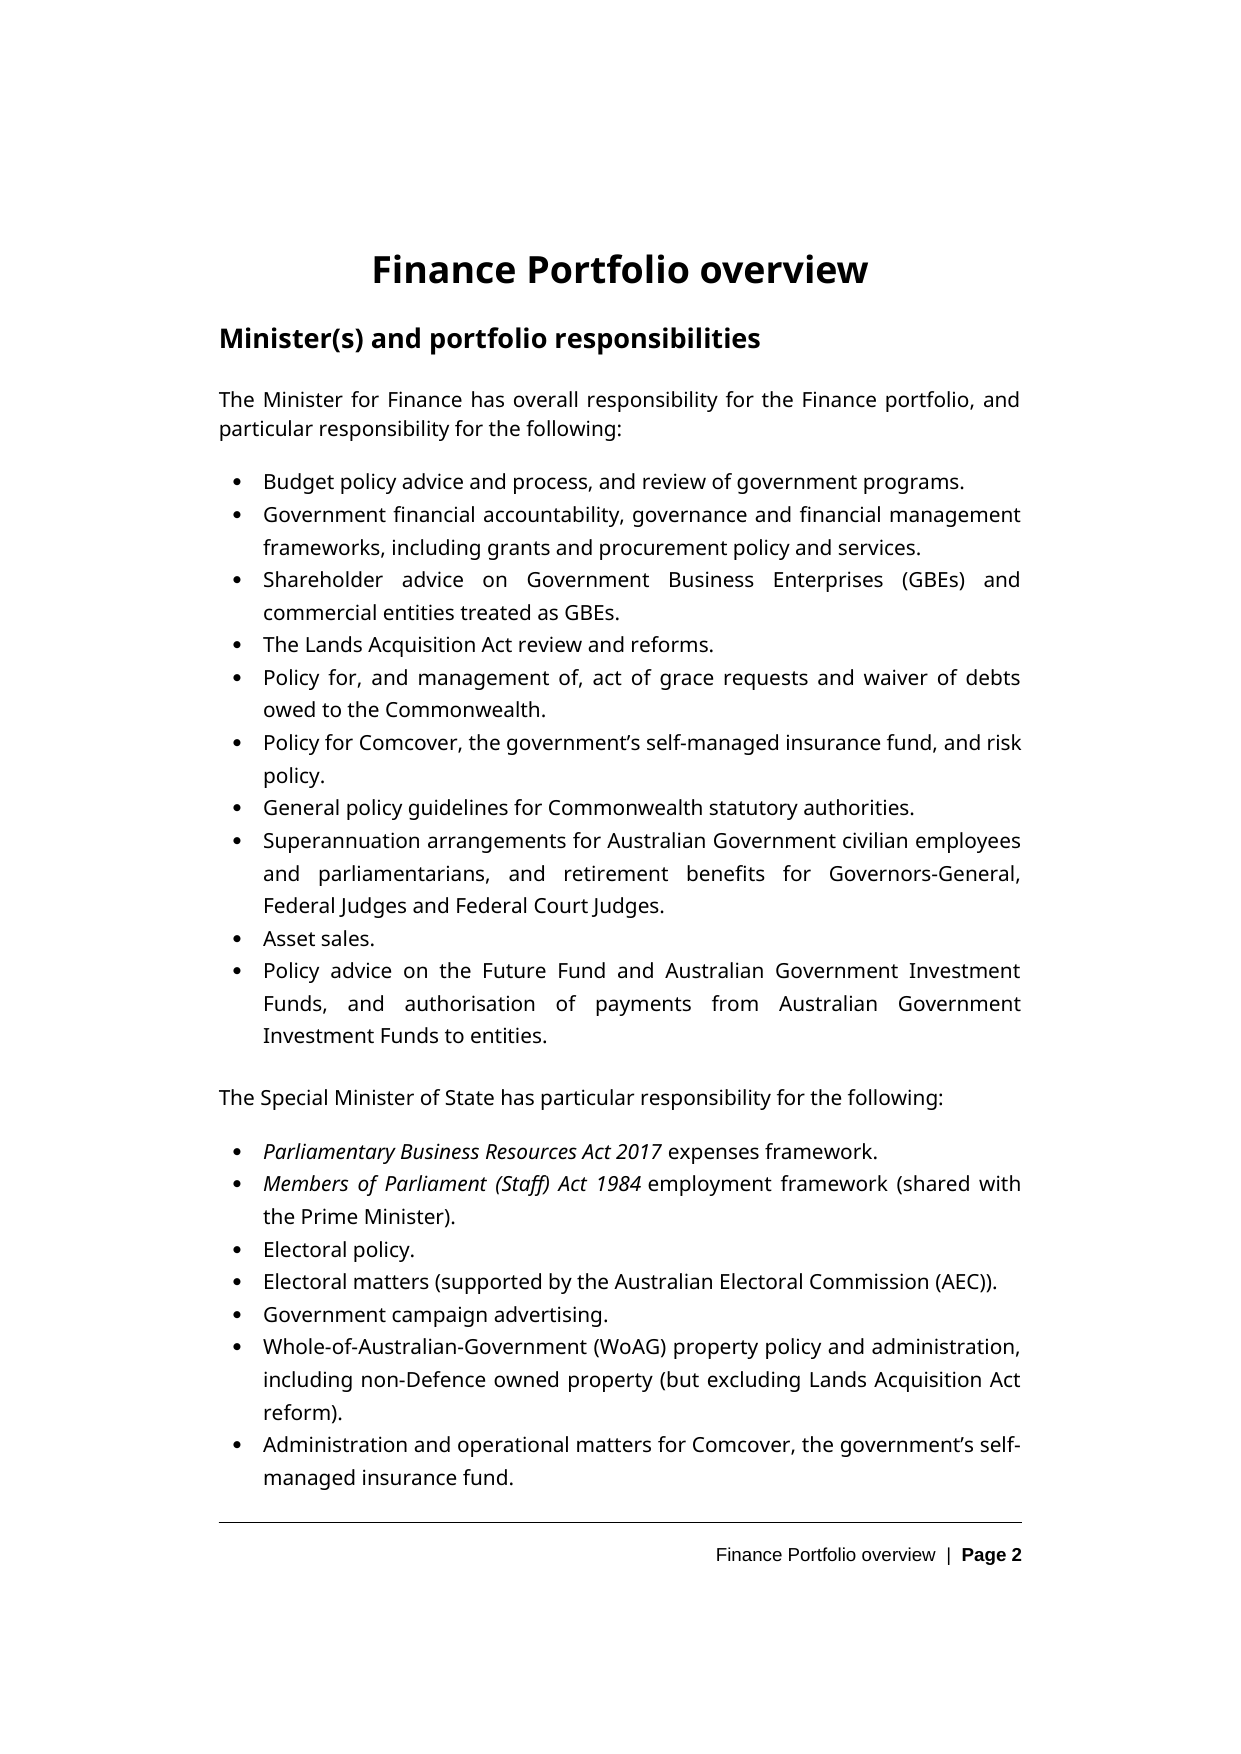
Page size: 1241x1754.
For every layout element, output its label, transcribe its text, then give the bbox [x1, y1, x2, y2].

list Policy advice on the Future Fund and Australian Government Investment Funds, and authorisation of payments from Australian Government Investment Funds to entities. [233, 956, 1022, 1050]
list Shareholder advice on Government Business Enterprises (GBEs) and commercial entities treated as GBEs. [233, 565, 1022, 626]
list The Lands Acquisition Act review and reforms. [233, 630, 1022, 659]
list Electoral policy. [233, 1235, 1022, 1263]
list Parliamentary Business Resources Act 2017 expenses framework. [233, 1137, 1022, 1165]
list Asset sales. [233, 924, 1022, 952]
list Government financial accountability, governance and financial management frameworks, including grants and procurement policy and services. [233, 500, 1022, 561]
list Administration and operational matters for Comcover, the government’s self-managed insurance fund. [233, 1430, 1022, 1491]
list Policy for Comcover, the government’s self-managed insurance fund, and risk policy. [233, 728, 1022, 789]
list Electoral matters (supported by the Australian Electoral Commission (AEC)). [233, 1267, 1022, 1296]
text The Minister for Finance has overall responsibility for the Finance portfolio, and particular responsibility for the following: [218, 386, 1022, 442]
list General policy guidelines for Commonwealth statutory authorities. [233, 793, 1022, 822]
list Government campaign advertising. [233, 1300, 1022, 1328]
list Budget policy advice and process, and review of government programs. [233, 467, 1022, 496]
list Whole-of-Australian-Government (WoAG) property policy and administration, including non-Defence owned property (but excluding Lands Acquisition Act reform). [233, 1332, 1022, 1426]
subtitle Finance Portfolio overview [218, 243, 1022, 294]
list Members of Parliament (Staff) Act 1984 employment framework (shared with the Prime Minister). [233, 1169, 1022, 1231]
text The Special Minister of State has particular responsibility for the following: [218, 1083, 1022, 1112]
subtitle Minister(s) and portfolio responsibilities [218, 319, 1022, 356]
list Policy for, and management of, act of grace requests and waiver of debts owed to the Commonwealth. [233, 663, 1022, 724]
list Superannuation arrangements for Australian Government civilian employees and parliamentarians, and retirement benefits for Governors-General, Federal Judges and Federal Court Judges. [233, 826, 1022, 920]
